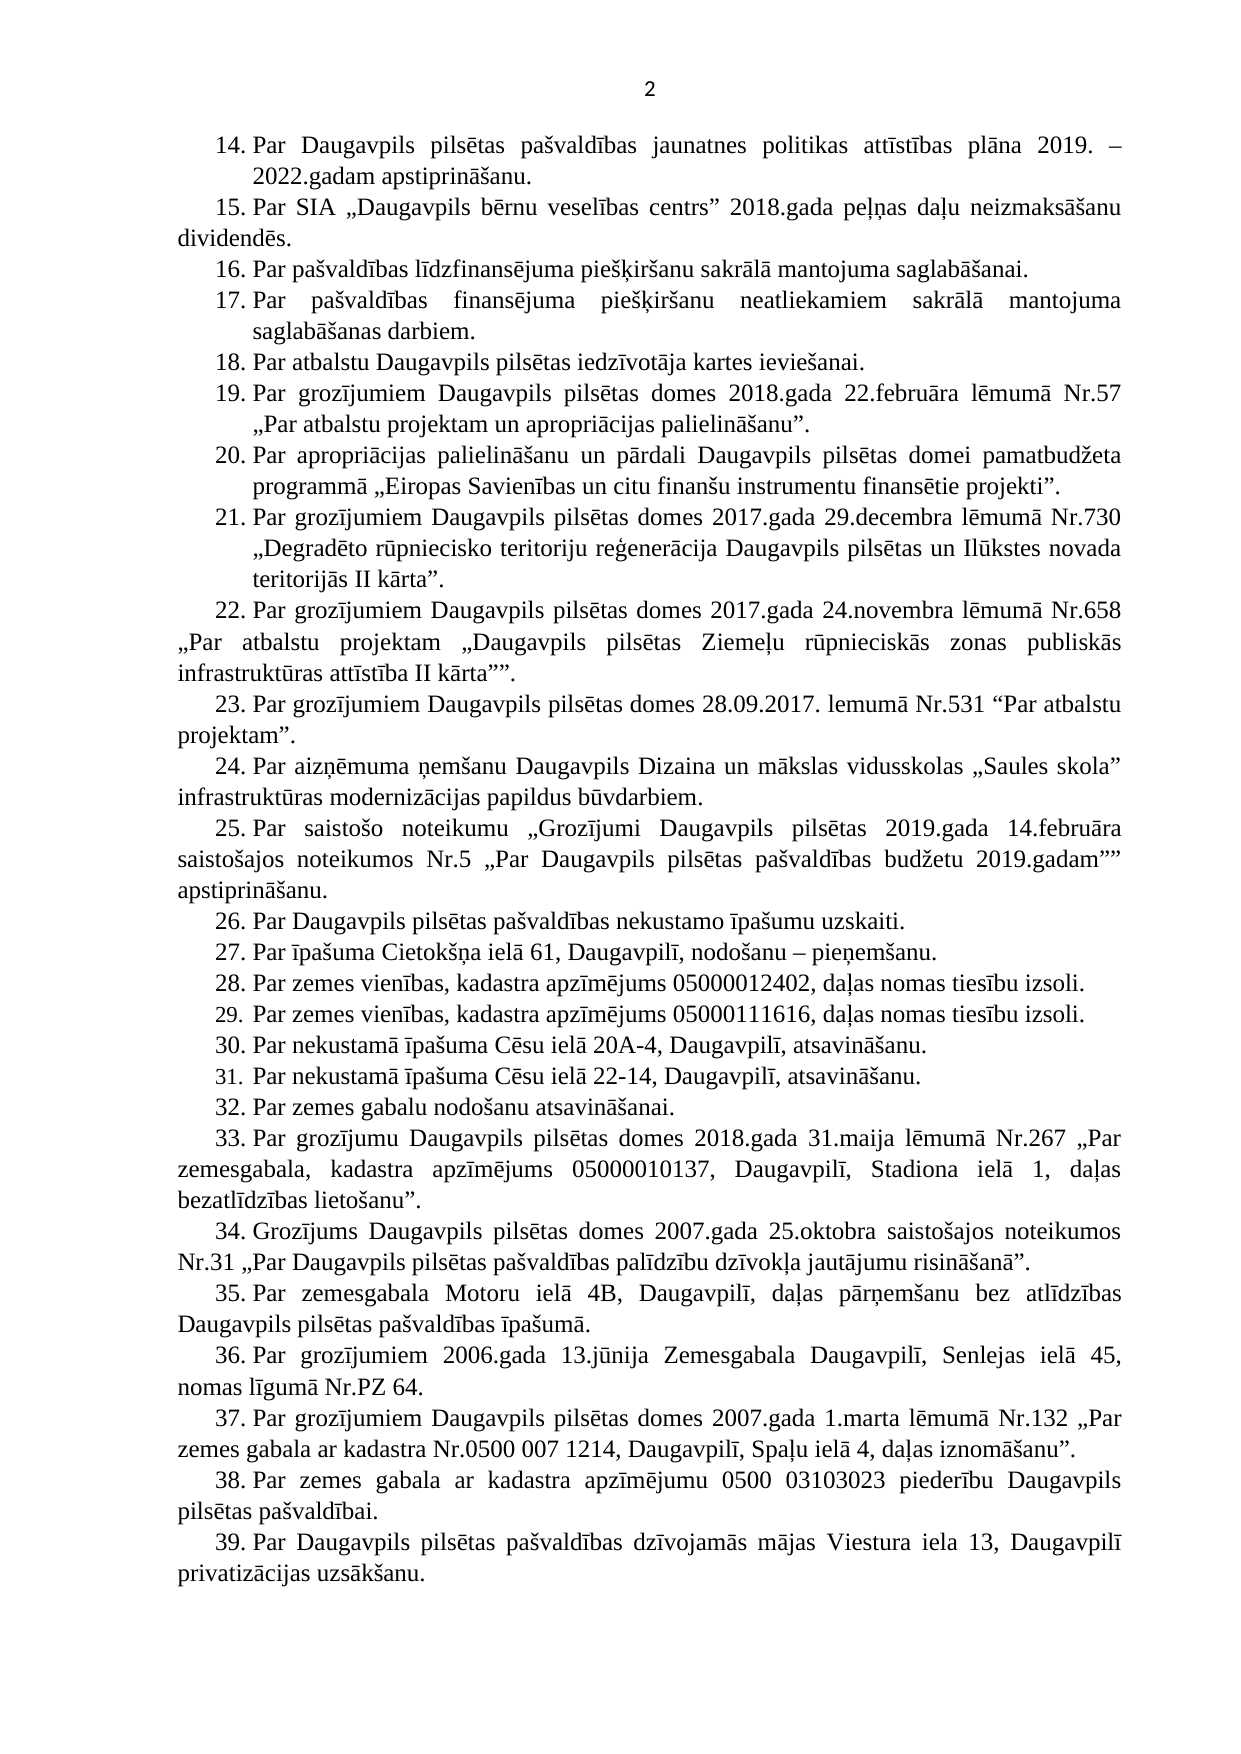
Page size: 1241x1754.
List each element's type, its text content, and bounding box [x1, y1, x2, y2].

list Par īpašuma Cietokšņa ielā 61, Daugavpilī, nodošanu – pieņemšanu. [177, 937, 1122, 966]
list Par zemes gabala ar kadastra apzīmējumu 0500 03103023 piederību Daugavpils pilsētas pašvaldībai. [177, 1465, 1122, 1524]
list Par grozījumiem Daugavpils pilsētas domes 2017.gada 29.decembra lēmumā Nr.730 „Degradēto rūpniecisko teritoriju reģenerācija Daugavpils pilsētas un Ilūkstes novada teritorijās II kārta”. [215, 502, 1122, 593]
list Par Daugavpils pilsētas pašvaldības jaunatnes politikas attīstības plāna 2019. – 2022.gadam apstiprināšanu. [215, 130, 1122, 190]
list Par grozījumiem Daugavpils pilsētas domes 2007.gada 1.marta lēmumā Nr.132 „Par zemes gabala ar kadastra Nr.0500 007 1214, Daugavpilī, Spaļu ielā 4, daļas iznomāšanu”. [177, 1403, 1122, 1462]
list Par atbalstu Daugavpils pilsētas iedzīvotāja kartes ieviešanai. [177, 347, 1122, 376]
list Par Daugavpils pilsētas pašvaldības dzīvojamās mājas Viestura iela 13, Daugavpilī privatizācijas uzsākšanu. [177, 1527, 1122, 1587]
list Par grozījumiem Daugavpils pilsētas domes 2018.gada 22.februāra lēmumā Nr.57 „Par atbalstu projektam un apropriācijas palielināšanu”. [215, 378, 1122, 438]
list Par apropriācijas palielināšanu un pārdali Daugavpils pilsētas domei pamatbudžeta programmā „Eiropas Savienības un citu finanšu instrumentu finansētie projekti”. [215, 440, 1122, 500]
list Par Daugavpils pilsētas pašvaldības nekustamo īpašumu uzskaiti. [177, 906, 1122, 935]
list Par grozījumiem Daugavpils pilsētas domes 2017.gada 24.novembra lēmumā Nr.658 „Par atbalstu projektam „Daugavpils pilsētas Ziemeļu rūpnieciskās zonas publiskās infrastruktūras attīstība II kārta””. [177, 596, 1122, 686]
list Par pašvaldības līdzfinansējuma piešķiršanu sakrālā mantojuma saglabāšanai. [177, 254, 1122, 283]
list Par grozījumu Daugavpils pilsētas domes 2018.gada 31.maija lēmumā Nr.267 „Par zemesgabala, kadastra apzīmējums 05000010137, Daugavpilī, Stadiona ielā 1, daļas bezatlīdzības lietošanu”. [177, 1123, 1122, 1214]
list Par aizņēmuma ņemšanu Daugavpils Dizaina un mākslas vidusskolas „Saules skola” infrastruktūras modernizācijas papildus būvdarbiem. [177, 751, 1122, 811]
list Grozījums Daugavpils pilsētas domes 2007.gada 25.oktobra saistošajos noteikumos Nr.31 „Par Daugavpils pilsētas pašvaldības palīdzību dzīvokļa jautājumu risināšanā”. [177, 1216, 1122, 1276]
list Par pašvaldības finansējuma piešķiršanu neatliekamiem sakrālā mantojuma saglabāšanas darbiem. [215, 285, 1122, 345]
list Par grozījumiem 2006.gada 13.jūnija Zemesgabala Daugavpilī, Senlejas ielā 45, nomas līgumā Nr.PZ 64. [177, 1341, 1122, 1400]
list Par zemesgabala Motoru ielā 4B, Daugavpilī, daļas pārņemšanu bez atlīdzības Daugavpils pilsētas pašvaldības īpašumā. [177, 1278, 1122, 1338]
list Par nekustamā īpašuma Cēsu ielā 22-14, Daugavpilī, atsavināšanu. [215, 1061, 1122, 1090]
list Par grozījumiem Daugavpils pilsētas domes 28.09.2017. lemumā Nr.531 “Par atbalstu projektam”. [177, 689, 1122, 748]
list Par zemes vienības, kadastra apzīmējums 05000012402, daļas nomas tiesību izsoli. [177, 968, 1122, 997]
list Par saistošo noteikumu „Grozījumi Daugavpils pilsētas 2019.gada 14.februāra saistošajos noteikumos Nr.5 „Par Daugavpils pilsētas pašvaldības budžetu 2019.gadam”” apstiprināšanu. [177, 813, 1122, 904]
list Par zemes vienības, kadastra apzīmējums 05000111616, daļas nomas tiesību izsoli. [215, 999, 1122, 1028]
list Par zemes gabalu nodošanu atsavināšanai. [177, 1092, 1122, 1121]
list Par nekustamā īpašuma Cēsu ielā 20A-4, Daugavpilī, atsavināšanu. [215, 1030, 1122, 1059]
list Par SIA „Daugavpils bērnu veselības centrs” 2018.gada peļņas daļu neizmaksāšanu dividendēs. [177, 192, 1122, 252]
